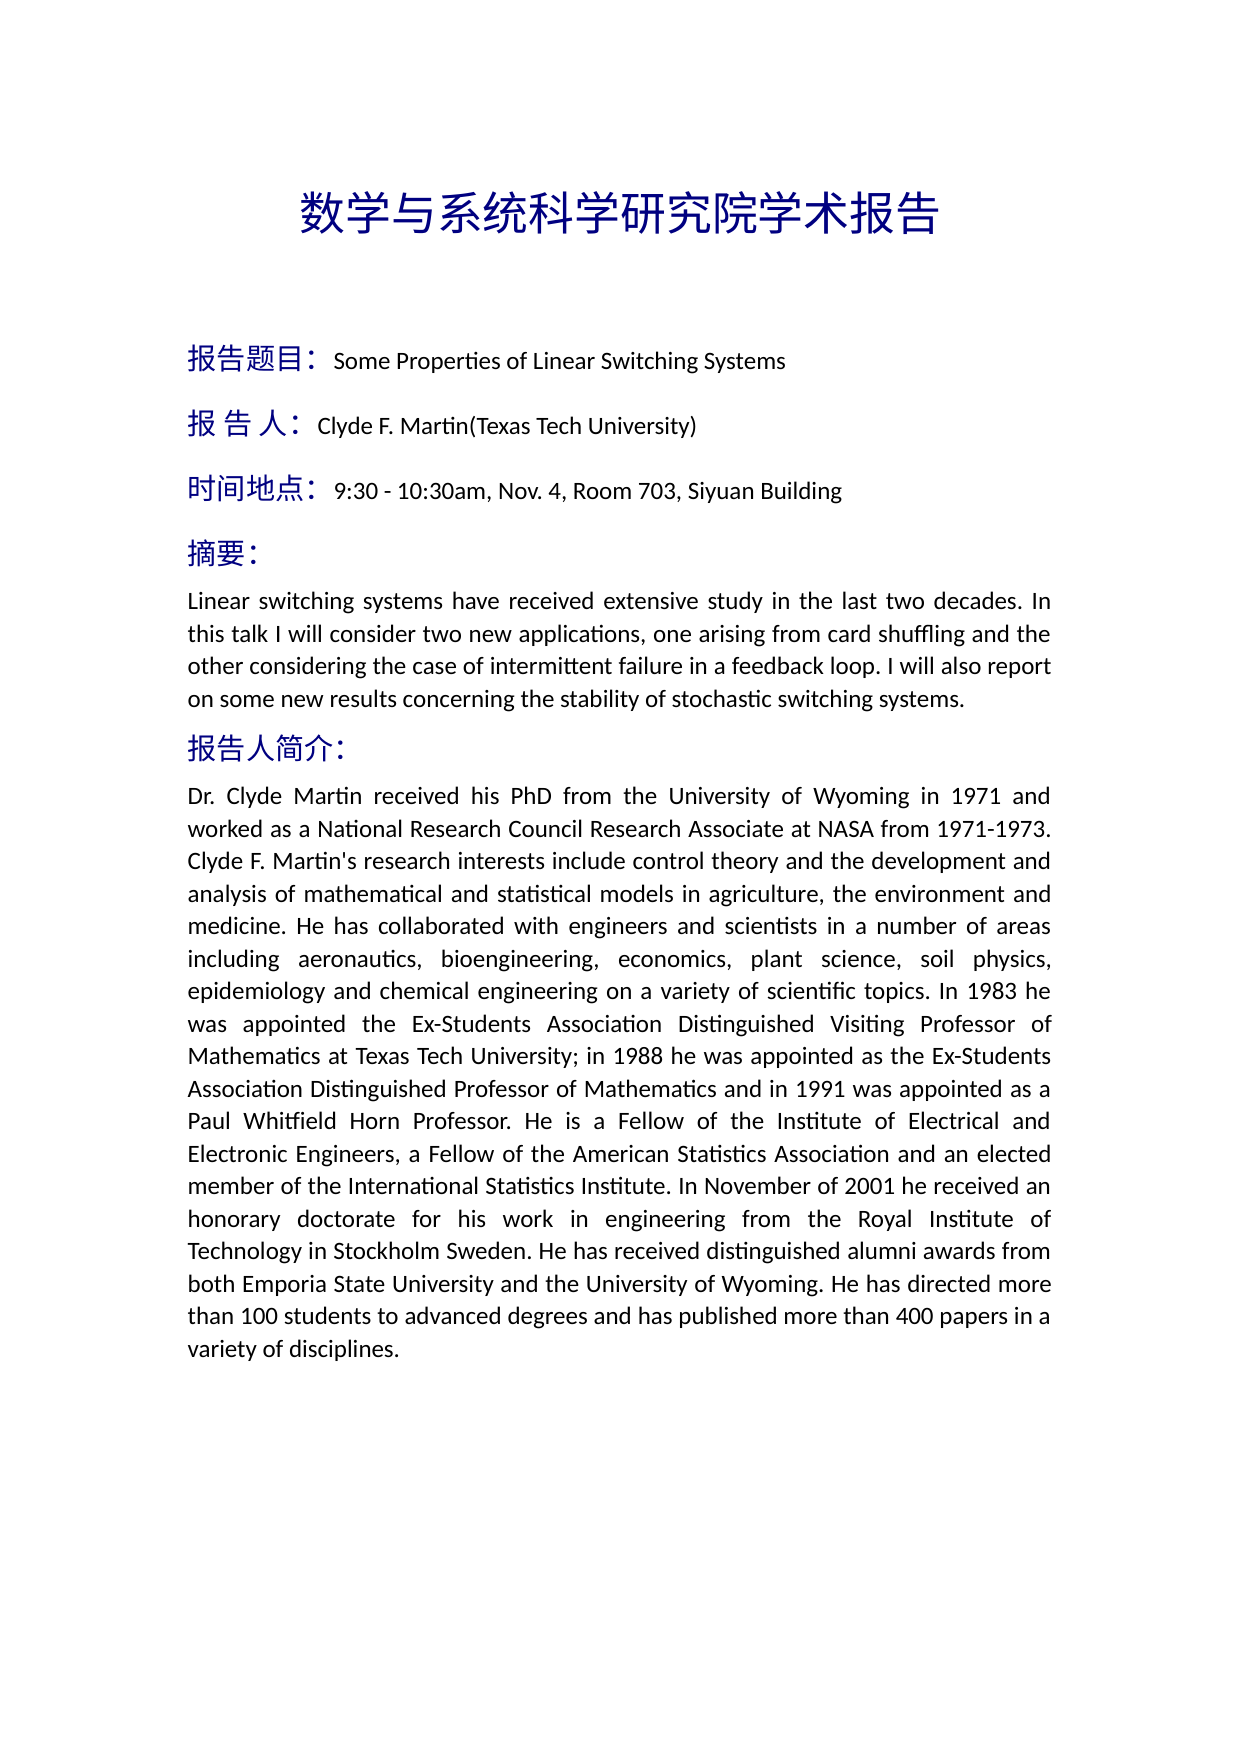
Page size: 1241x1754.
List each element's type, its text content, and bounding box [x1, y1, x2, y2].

text Dr. Clyde Martin received his PhD from the University of Wyoming in 1971 and worked as a National Research Council Research Associate at NASA from 1971-1973. Clyde F. Martin's research interests include control theory and the development and analysis of mathematical and statistical models in agriculture, the environment and medicine. He has collaborated with engineers and scientists in a number of areas including aeronautics, bioengineering, economics, plant science, soil physics, epidemiology and chemical engineering on a variety of scientific topics. In 1983 he was appointed the Ex-Students Association Distinguished Visiting Professor of Mathematics at Texas Tech University; in 1988 he was appointed as the Ex-Students Association Distinguished Professor of Mathematics and in 1991 was appointed as a Paul Whitfield Horn Professor. He is a Fellow of the Institute of Electrical and Electronic Engineers, a Fellow of the American Statistics Association and an elected member of the International Statistics Institute. In November of 2001 he received an honorary doctorate for his work in engineering from the Royal Institute of Technology in Stockholm Sweden. He has received distinguished alumni awards from both Emporia State University and the University of Wyoming. He has directed more than 100 students to advanced degrees and has published more than 400 papers in a variety of disciplines. [187, 779, 1053, 1364]
text 时间地点：9:30 - 10:30am, Nov. 4, Room 703, Siyuan Building [187, 454, 1053, 519]
text Linear switching systems have received extensive study in the last two decades. In this talk I will consider two new applications, one arising from card shuffling and the other considering the case of intermittent failure in a feedback loop. I will also report on some new results concerning the stability of stochastic switching systems. [187, 584, 1053, 714]
text 数学与系统科学研究院学术报告 [187, 162, 1053, 259]
text 报告人简介： [187, 714, 1053, 779]
text 摘要： [187, 519, 1053, 584]
text 报告题目：Some Properties of Linear Switching Systems [187, 324, 1053, 389]
text 报 告 人：Clyde F. Martin(Texas Tech University) [187, 389, 1053, 454]
